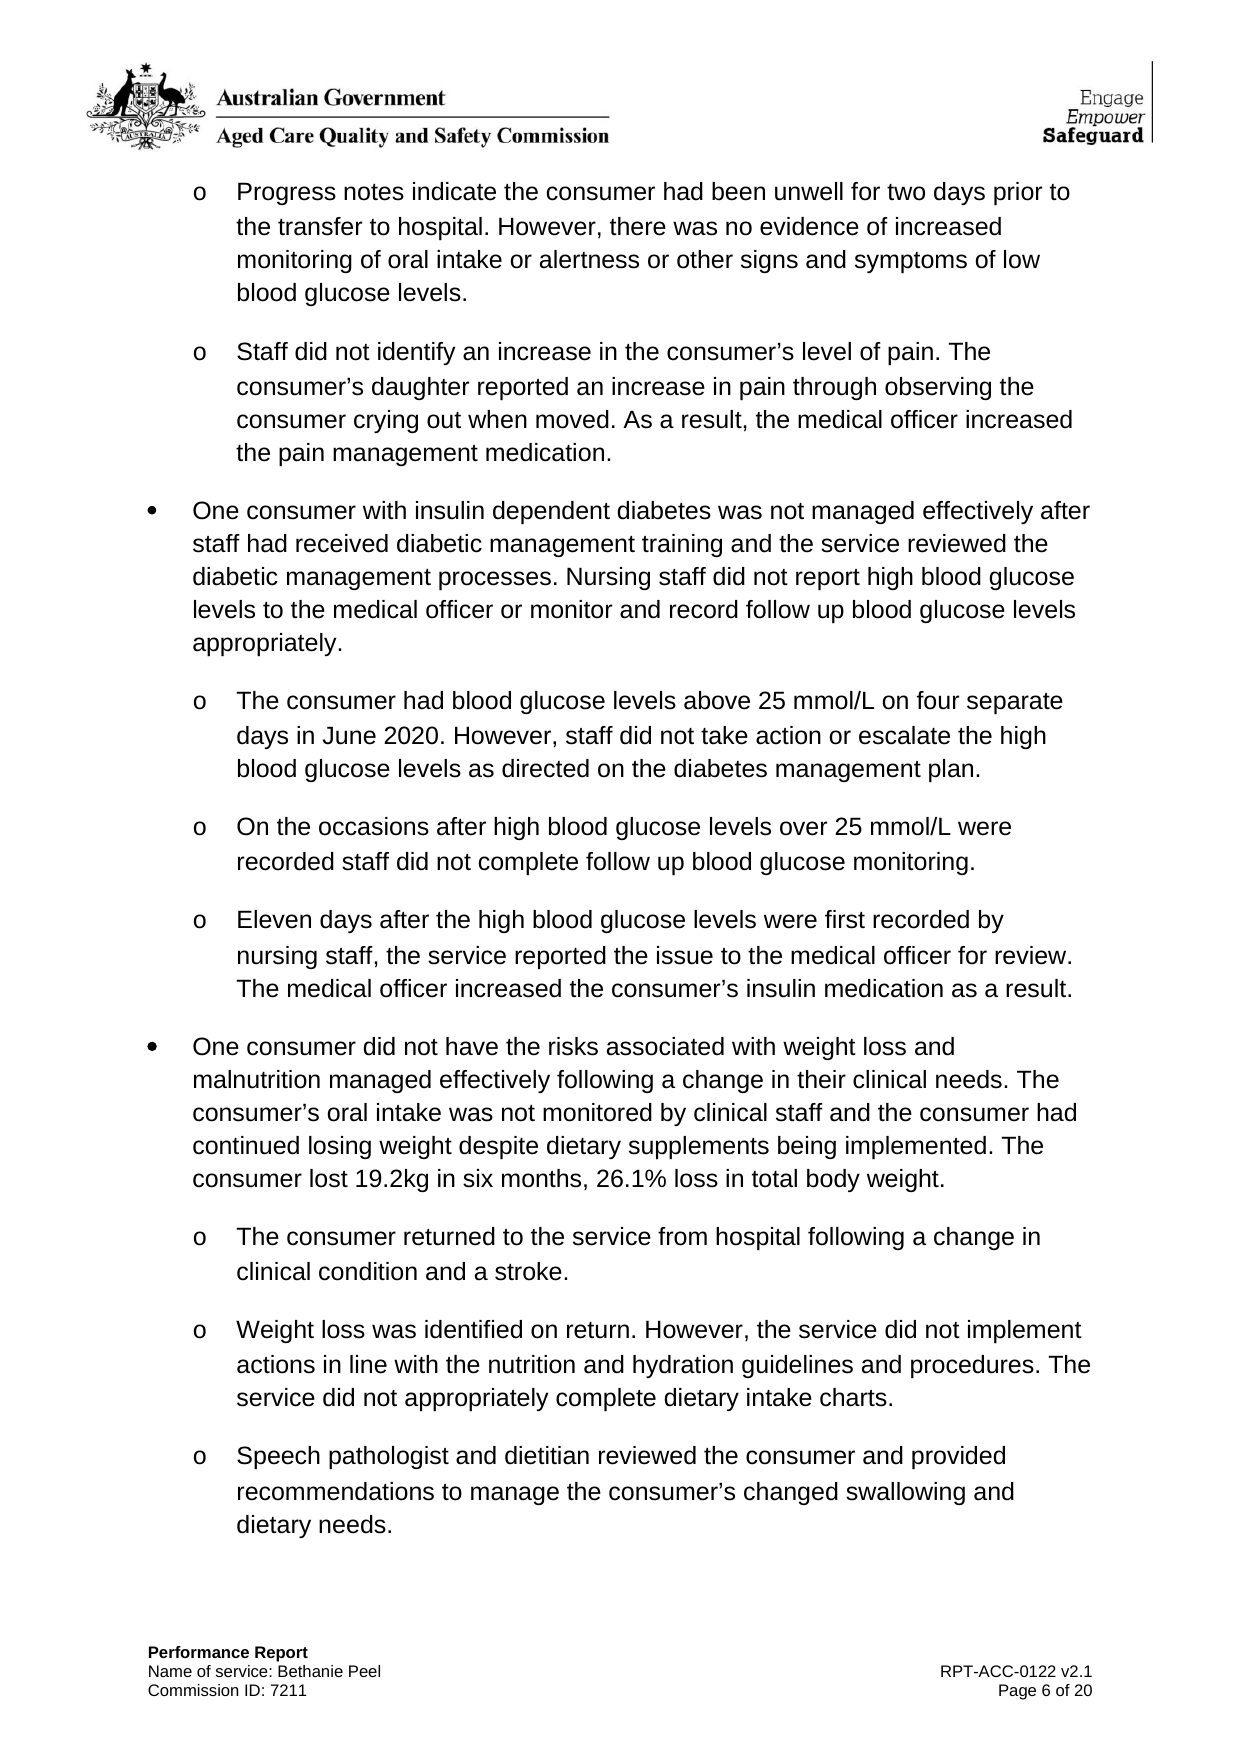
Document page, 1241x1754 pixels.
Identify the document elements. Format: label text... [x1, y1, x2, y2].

list One consumer with insulin dependent diabetes was not managed effectively after staff had received diabetic management training and the service reviewed the diabetic management processes. Nursing staff did not report high blood glucose levels to the medical officer or monitor and record follow up blood glucose levels appropriately. [148, 496, 1092, 657]
list Progress notes indicate the consumer had been unwell for two days prior to the transfer to hospital. However, there was no evidence of increased monitoring of oral intake or alertness or other signs and symptoms of low blood glucose levels. [192, 177, 1092, 307]
list Weight loss was identified on return. However, the service did not implement actions in line with the nutrition and hydration guidelines and procedures. The service did not appropriately complete dietary intake charts. [192, 1315, 1092, 1412]
list Eleven days after the high blood glucose levels were first recorded by nursing staff, the service reported the issue to the medical officer for review. The medical officer increased the consumer’s insulin medication as a result. [192, 905, 1092, 1002]
list One consumer did not have the risks associated with weight loss and malnutrition managed effectively following a change in their clinical needs. The consumer’s oral intake was not monitored by clinical staff and the consumer had continued losing weight despite dietary supplements being implemented. The consumer lost 19.2kg in six months, 26.1% loss in total body weight. [148, 1032, 1092, 1193]
list The consumer had blood glucose levels above 25 mmol/L on four separate days in June 2020. However, staff did not take action or escalate the high blood glucose levels as directed on the diabetes management plan. [192, 686, 1092, 783]
list Staff did not identify an increase in the consumer’s level of pain. The consumer’s daughter reported an increase in pain through observing the consumer crying out when moved. As a result, the medical officer increased the pain management medication. [192, 336, 1092, 466]
list The consumer returned to the service from hospital following a change in clinical condition and a stroke. [192, 1222, 1092, 1286]
list On the occasions after high blood glucose levels over 25 mmol/L were recorded staff did not complete follow up blood glucose monitoring. [192, 812, 1092, 876]
list Speech pathologist and dietitian reviewed the consumer and provided recommendations to manage the consumer’s changed swallowing and dietary needs. [192, 1441, 1092, 1538]
picture [0, 1, 1241, 171]
